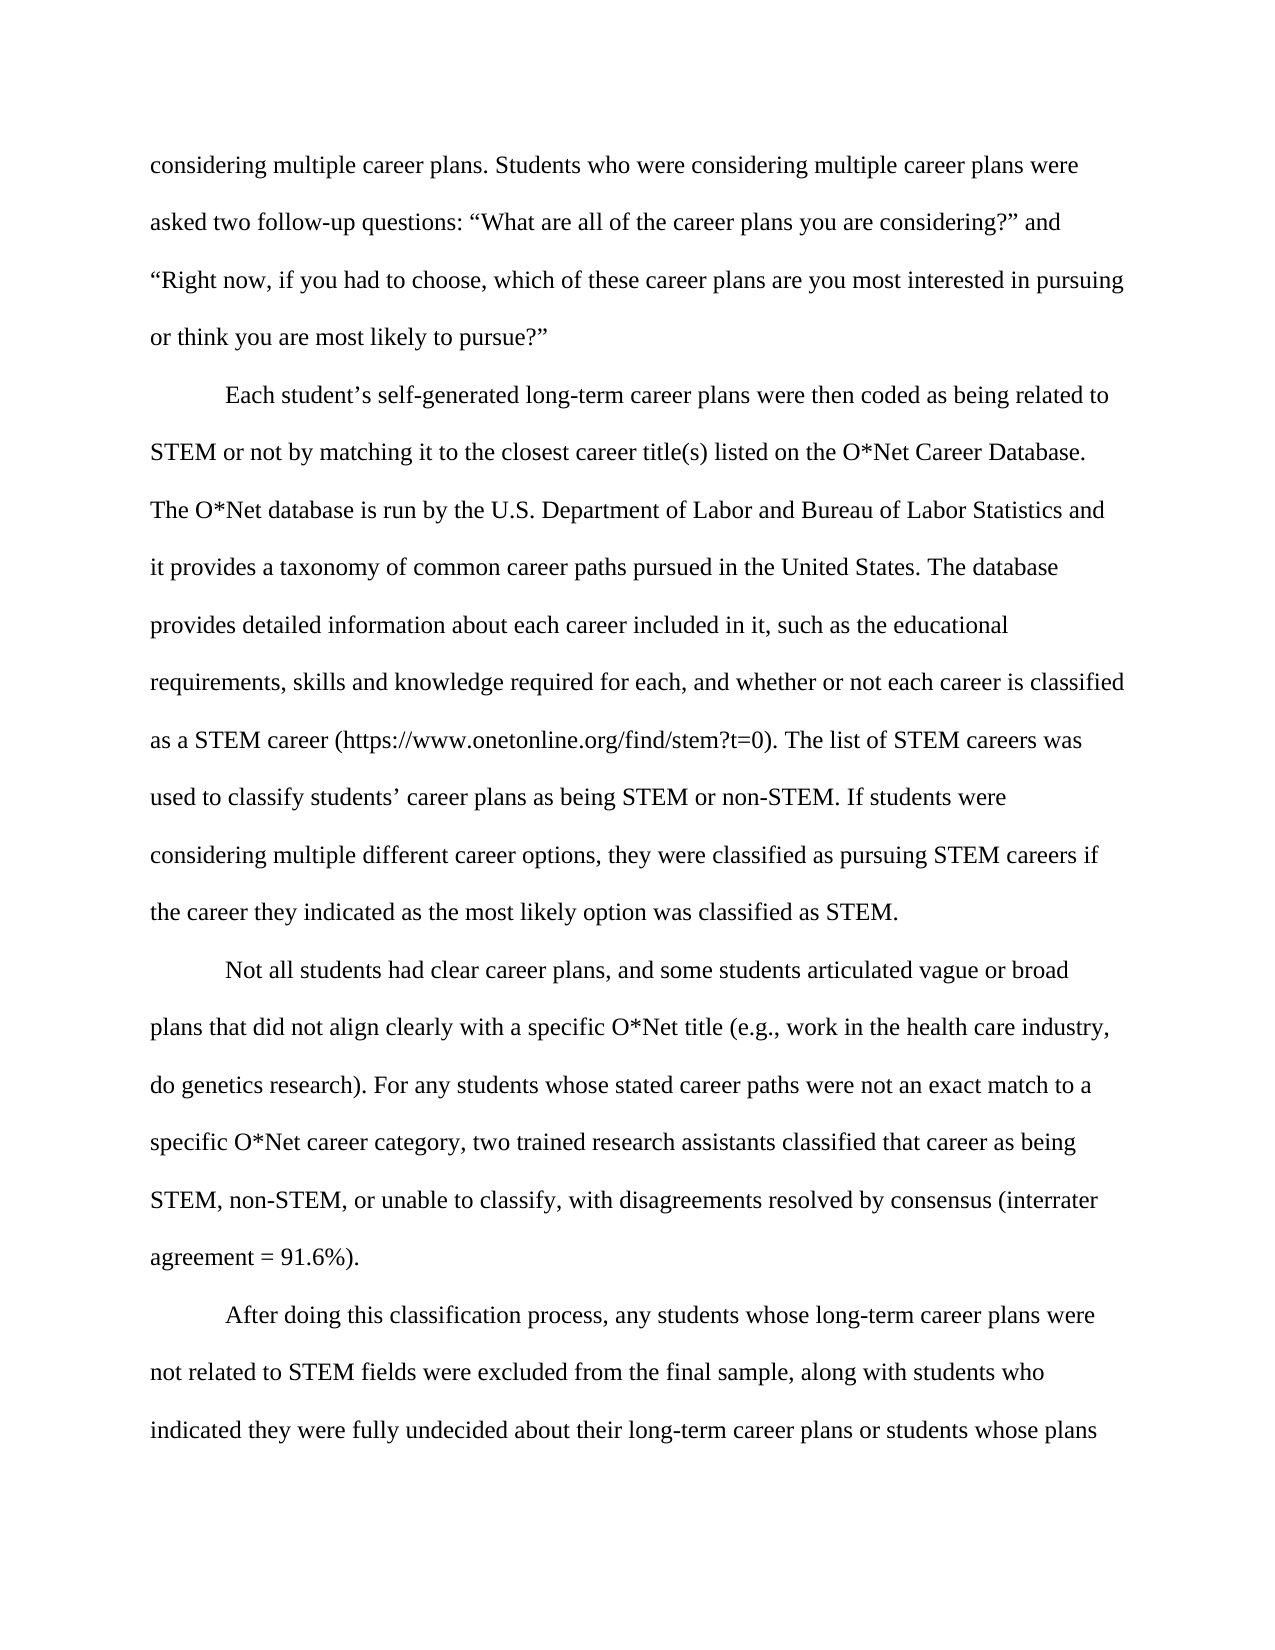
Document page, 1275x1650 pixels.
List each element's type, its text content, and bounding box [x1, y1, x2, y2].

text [150, 150, 1125, 351]
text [150, 1300, 1125, 1444]
text Each student’s self-generated long-term career plans were then coded as being related to STEM or not by matching it to the closest career title(s) listed on the O*Net Career Database. The O*Net database is run by the U.S. Department of Labor and Bureau of Labor Statistics and it provides a taxonomy of common career paths pursued in the United States. The database provides detailed information about each career included in it, such as the educational requirements, skills and knowledge required for each, and whether or not each career is classified as a STEM career (https://www.onetonline.org/find/stem?t=0). The list of STEM careers was used to classify students’ career plans as being STEM or non-STEM. If students were considering multiple different career options, they were classified as pursuing STEM careers if the career they indicated as the most likely option was classified as STEM. [150, 380, 1125, 926]
text Not all students had clear career plans, and some students articulated vague or broad plans that did not align clearly with a specific O*Net title (e.g., work in the health care industry, do genetics research). For any students whose stated career paths were not an exact match to a specific O*Net career category, two trained research assistants classified that career as being STEM, non-STEM, or unable to classify, with disagreements resolved by consensus (interrater agreement = 91.6%). [150, 955, 1125, 1271]
